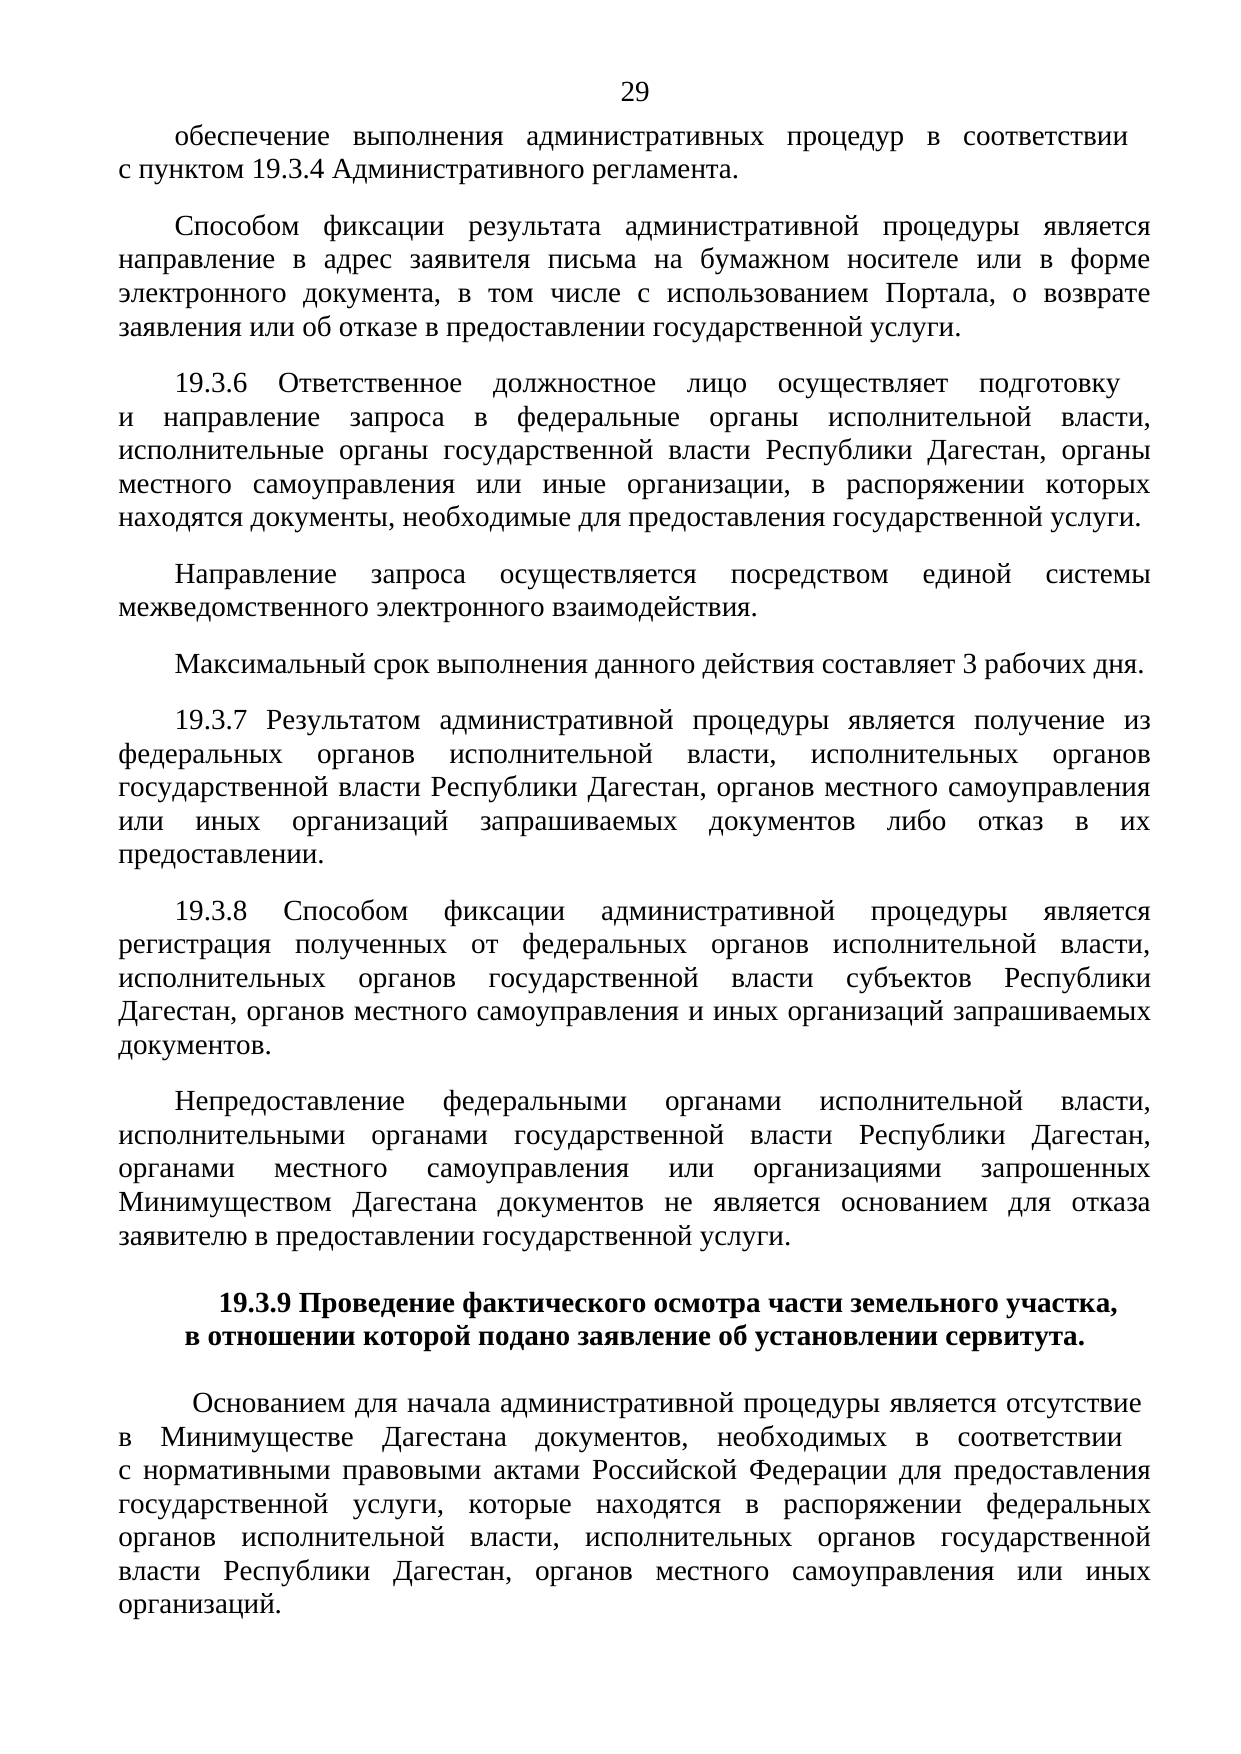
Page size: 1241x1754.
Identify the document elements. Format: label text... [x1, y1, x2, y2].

text 19.3.8 Способом фиксации административной процедуры является регистрация полученных от федеральных органов исполнительной власти, исполнительных органов государственной власти субъектов Республики Дагестан, органов местного самоуправления и иных организаций запрашиваемых документов. [118, 893, 1152, 1061]
text Максимальный срок выполнения данного действия составляет 3 рабочих дня. [118, 646, 1152, 679]
text Способом фиксации результата административной процедуры является направление в адрес заявителя письма на бумажном носителе или в форме электронного документа, в том числе с использованием Портала, о возврате заявления или об отказе в предоставлении государственной услуги. [118, 208, 1152, 342]
text 19.3.6 Ответственное должностное лицо осуществляет подготовку и направление запроса в федеральные органы исполнительной власти, исполнительные органы государственной власти Республики Дагестан, органы местного самоуправления или иные организации, в распоряжении которых находятся документы, необходимые для предоставления государственной услуги. [118, 365, 1152, 533]
title Основанием для начала административной процедуры является отсутствие в Минимуществе Дагестана документов, необходимых в соответствии с нормативными правовыми актами Российской Федерации для предоставления государственной услуги, которые находятся в распоряжении федеральных органов исполнительной власти, исполнительных органов государственной власти Республики Дагестан, органов местного самоуправления или иных организаций. [118, 1385, 1152, 1620]
text Направление запроса осуществляется посредством единой системы межведомственного электронного взаимодействия. [118, 556, 1152, 623]
title 19.3.9 Проведение фактического осмотра части земельного участка, в отношении которой подано заявление об установлении сервитута. [118, 1285, 1152, 1352]
text 19.3.7 Результатом административной процедуры является получение из федеральных органов исполнительной власти, исполнительных органов государственной власти Республики Дагестан, органов местного самоуправления или иных организаций запрашиваемых документов либо отказ в их предоставлении. [118, 702, 1152, 870]
text обеспечение выполнения административных процедур в соответствии с пунктом 19.3.4 Административного регламента. [118, 118, 1152, 185]
text Непредоставление федеральными органами исполнительной власти, исполнительными органами государственной власти Республики Дагестан, органами местного самоуправления или организациями запрошенных Минимуществом Дагестана документов не является основанием для отказа заявителю в предоставлении государственной услуги. [118, 1083, 1152, 1251]
